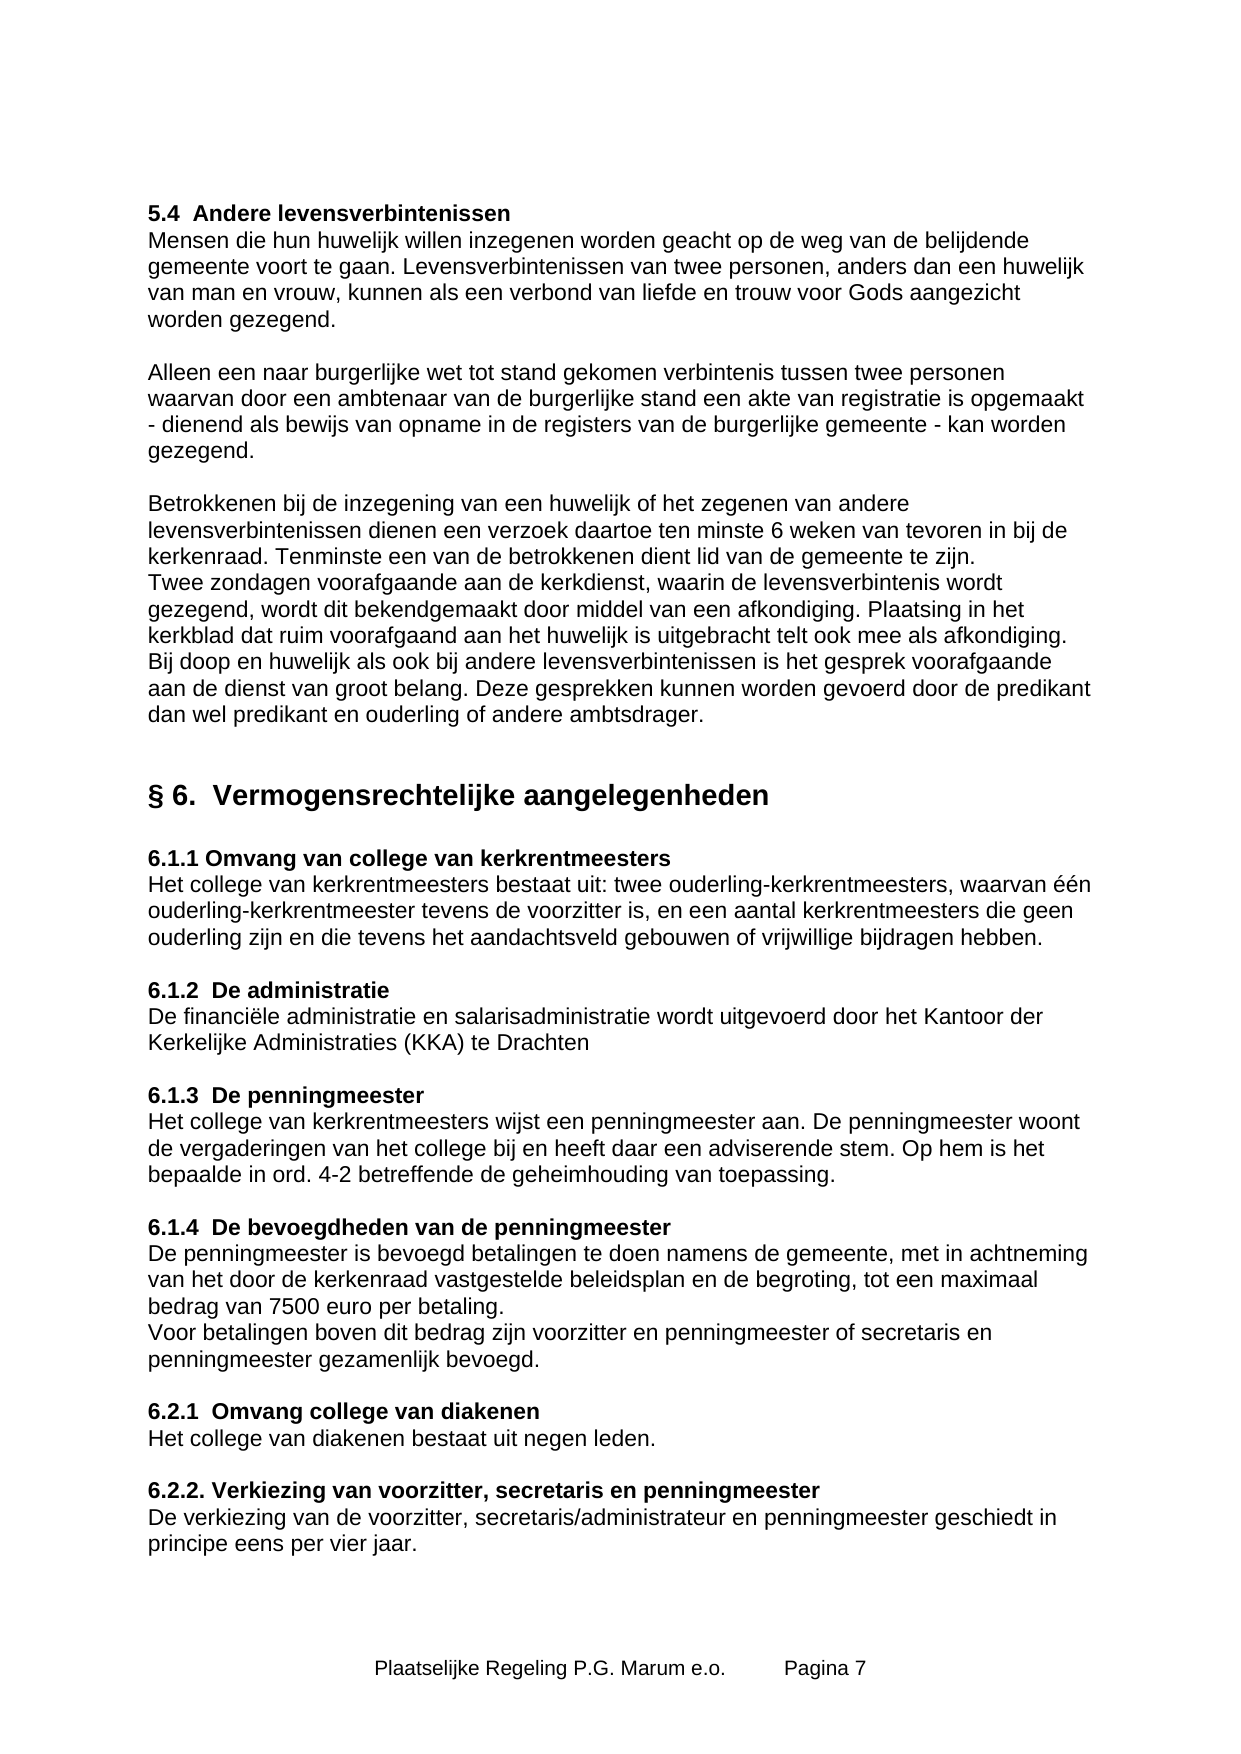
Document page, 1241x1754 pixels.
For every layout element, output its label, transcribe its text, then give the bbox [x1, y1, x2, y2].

text 6.1.3 De penningmeester [148, 1082, 1093, 1108]
text § 6. Vermogensrechtelijke aangelegenheden [148, 778, 1093, 811]
text 6.2.1 Omvang college van diakenen [148, 1398, 1093, 1424]
text 6.1.1 Omvang van college van kerkrentmeesters [148, 845, 1093, 871]
text Voor betalingen boven dit bedrag zijn voorzitter en penningmeester of secretaris en penningmeester gezamenlijk bevoegd. [148, 1319, 1093, 1372]
text 5.4 Andere levensverbintenissen [148, 200, 1093, 227]
text 6.1.2 De administratie [148, 977, 1093, 1003]
text 6.2.2. Verkiezing van voorzitter, secretaris en penningmeester [148, 1477, 1093, 1504]
text Het college van kerkrentmeesters wijst een penningmeester aan. De penningmeester woont de vergaderingen van het college bij en heeft daar een adviserende stem. Op hem is het bepaalde in ord. 4-2 betreffende de geheimhouding van toepassing. [148, 1108, 1093, 1187]
text De financiële administratie en salarisadministratie wordt uitgevoerd door het Kantoor der Kerkelijke Administraties (KKA) te Drachten [148, 1003, 1093, 1056]
text Het college van diakenen bestaat uit negen leden. [148, 1424, 1093, 1451]
text Betrokkenen bij de inzegening van een huwelijk of het zegenen van andere levensverbintenissen dienen een verzoek daartoe ten minste 6 weken van tevoren in bij de kerkenraad. Tenminste een van de betrokkenen dient lid van de gemeente te zijn. [148, 490, 1093, 569]
text Alleen een naar burgerlijke wet tot stand gekomen verbintenis tussen twee personen waarvan door een ambtenaar van de burgerlijke stand een akte van registratie is opgemaakt - dienend als bewijs van opname in de registers van de burgerlijke gemeente - kan worden gezegend. [148, 358, 1093, 464]
text Bij doop en huwelijk als ook bij andere levensverbintenissen is het gesprek voorafgaande aan de dienst van groot belang. Deze gesprekken kunnen worden gevoerd door de predikant dan wel predikant en ouderling of andere ambtsdrager. [148, 648, 1093, 727]
text 6.1.4 De bevoegdheden van de penningmeester [148, 1214, 1093, 1240]
text Het college van kerkrentmeesters bestaat uit: twee ouderling-kerkrentmeesters, waarvan één ouderling-kerkrentmeester tevens de voorzitter is, en een aantal kerkrentmeesters die geen ouderling zijn en die tevens het aandachtsveld gebouwen of vrijwillige bijdragen hebben. [148, 871, 1093, 950]
text Twee zondagen voorafgaande aan de kerkdienst, waarin de levensverbintenis wordt gezegend, wordt dit bekendgemaakt door middel van een afkondiging. Plaatsing in het kerkblad dat ruim voorafgaand aan het huwelijk is uitgebracht telt ook mee als afkondiging. [148, 569, 1093, 648]
text Mensen die hun huwelijk willen inzegenen worden geacht op de weg van de belijdende gemeente voort te gaan. Levensverbintenissen van twee personen, anders dan een huwelijk van man en vrouw, kunnen als een verbond van liefde en trouw voor Gods aangezicht worden gezegend. [148, 227, 1093, 332]
text De verkiezing van de voorzitter, secretaris/administrateur en penningmeester geschiedt in principe eens per vier jaar. [148, 1504, 1093, 1556]
text De penningmeester is bevoegd betalingen te doen namens de gemeente, met in achtneming van het door de kerkenraad vastgestelde beleidsplan en de begroting, tot een maximaal bedrag van 7500 euro per betaling. [148, 1240, 1093, 1319]
